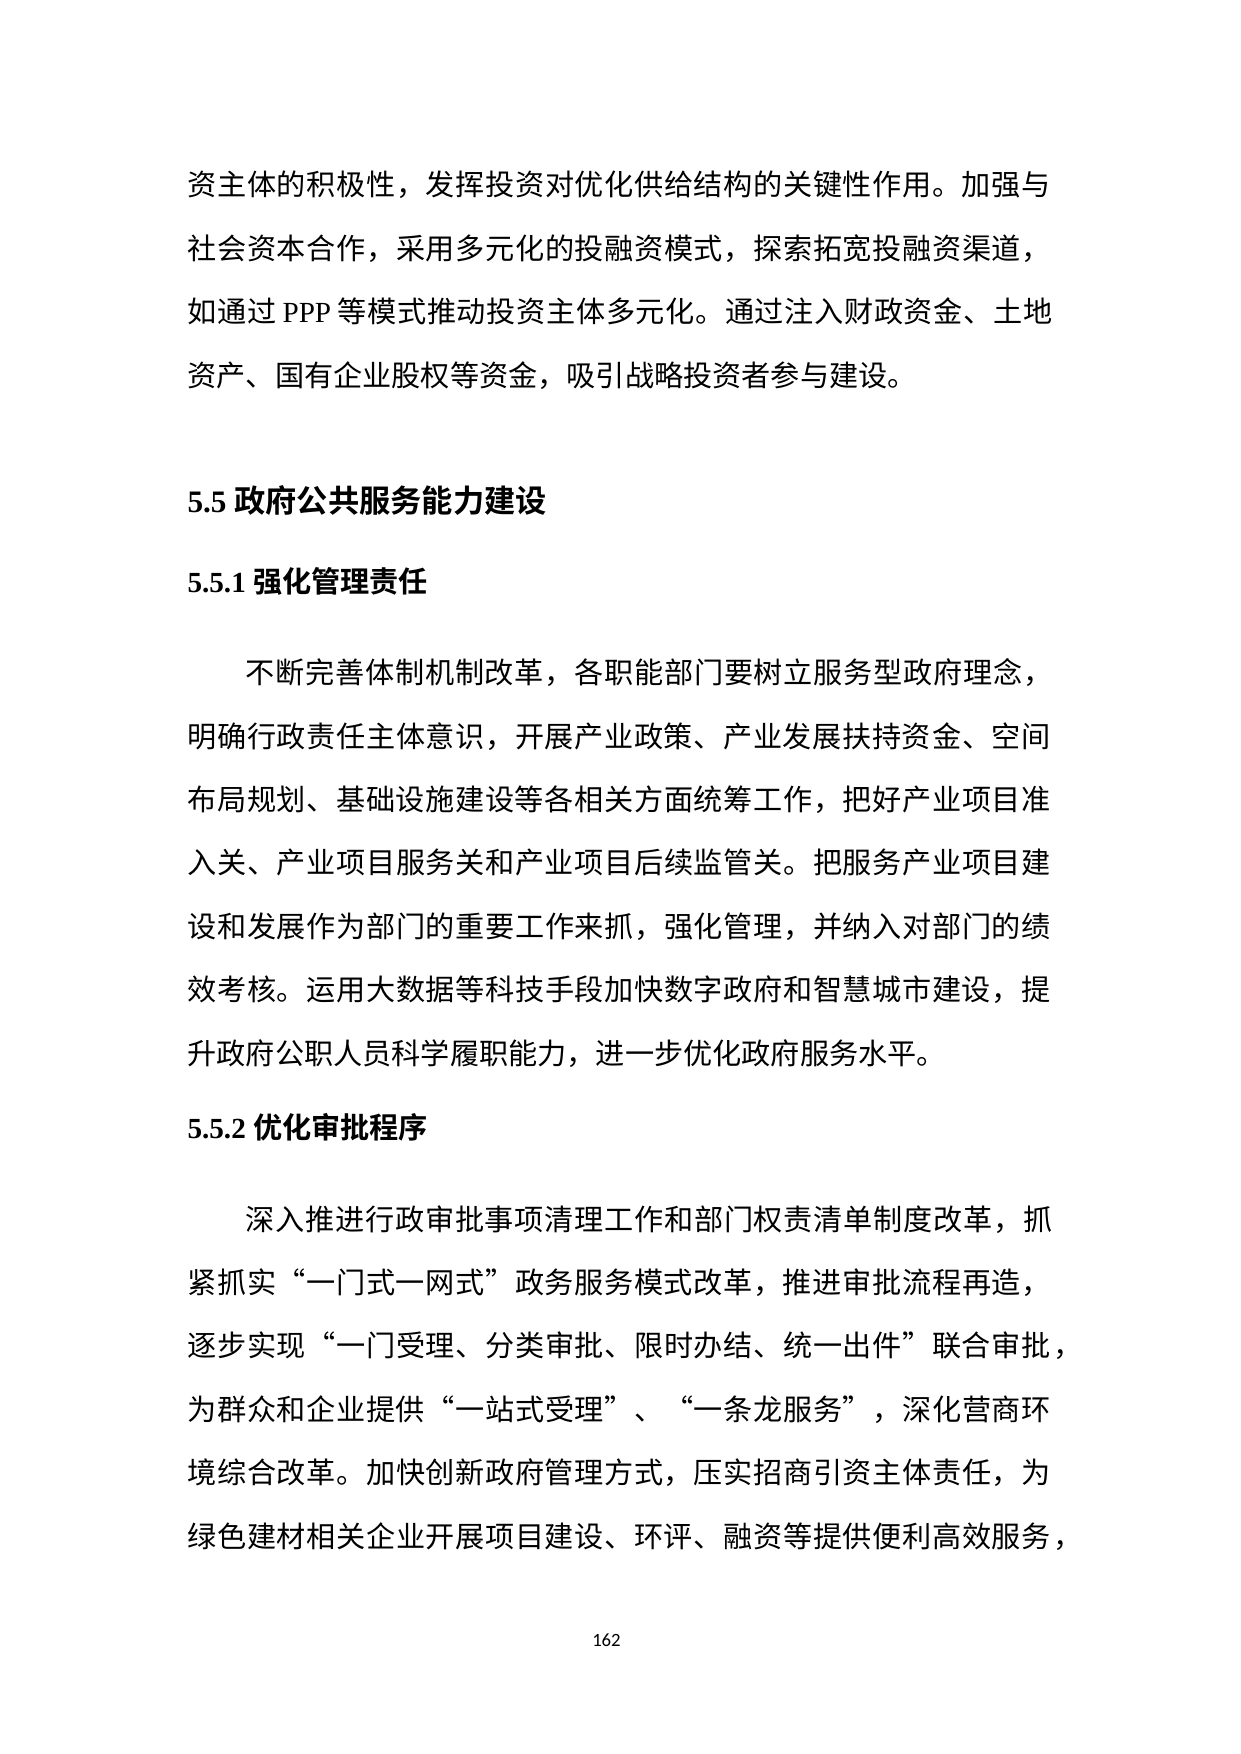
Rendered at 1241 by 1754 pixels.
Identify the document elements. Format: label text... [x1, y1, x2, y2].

subtitle 5.5.2 优化审批程序 [187, 1094, 1053, 1159]
subtitle 5.5.1 强化管理责任 [187, 547, 1053, 612]
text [187, 1196, 1053, 1556]
text 不断完善体制机制改革，各职能部门要树立服务型政府理念，明确行政责任主体意识，开展产业政策、产业发展扶持资金、空间布局规划、基础设施建设等各相关方面统筹工作，把好产业项目准入关、产业项目服务关和产业项目后续监管关。把服务产业项目建设和发展作为部门的重要工作来抓，强化管理，并纳入对部门的绩效考核。运用大数据等科技手段加快数字政府和智慧城市建设，提升政府公职人员科学履职能力，进一步优化政府服务水平。 [187, 650, 1053, 1073]
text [187, 162, 1053, 394]
text 5.5 政府公共服务能力建设 [187, 466, 1053, 531]
